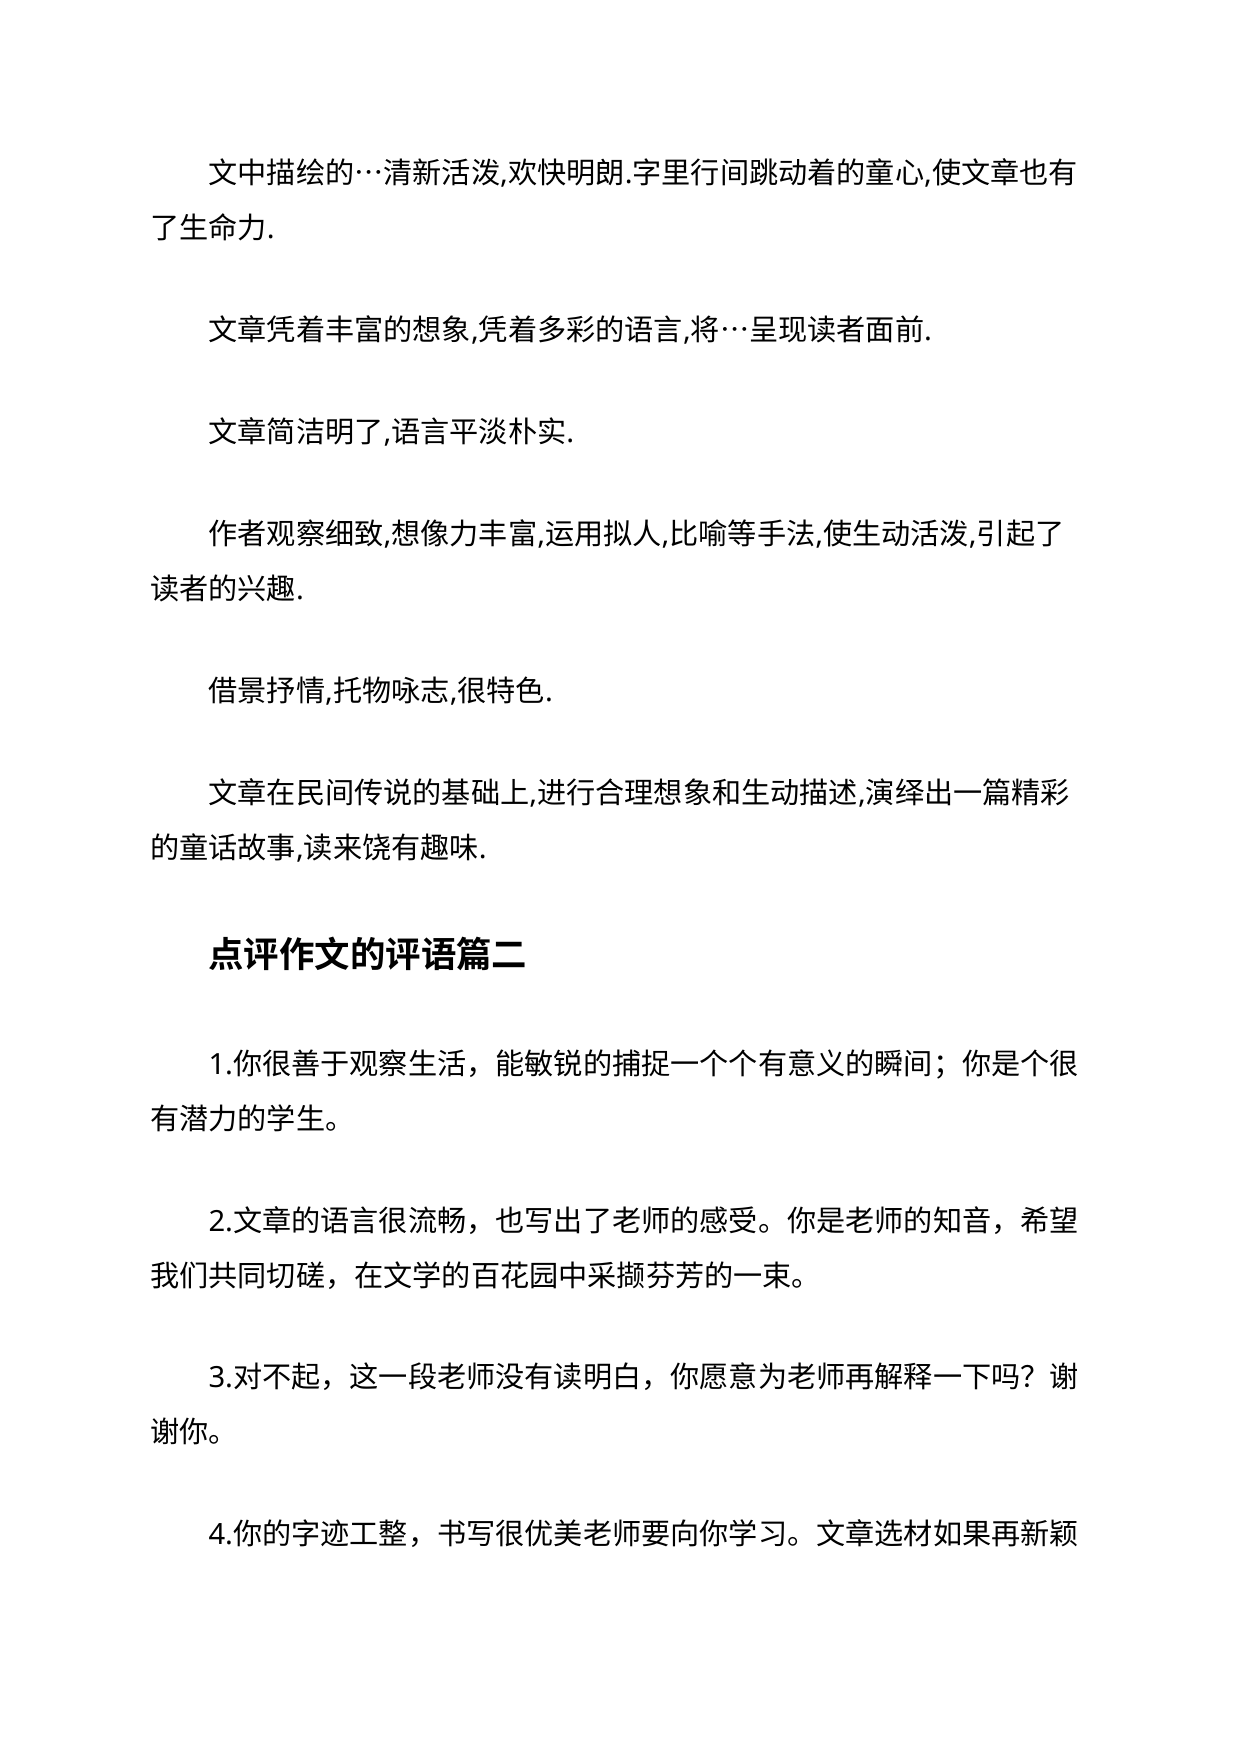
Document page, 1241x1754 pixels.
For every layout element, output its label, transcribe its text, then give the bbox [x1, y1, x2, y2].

text 点评作文的评语篇二 [150, 927, 1090, 978]
text 文章简洁明了,语言平淡朴实. [150, 409, 1090, 451]
text 文章在民间传说的基础上,进行合理想象和生动描述,演绎出一篇精彩的童话故事,读来饶有趣味. [150, 770, 1090, 867]
text 作者观察细致,想像力丰富,运用拟人,比喻等手法,使生动活泼,引起了读者的兴趣. [150, 511, 1090, 608]
text 2.文章的语言很流畅，也写出了老师的感受。你是老师的知音，希望我们共同切磋，在文学的百花园中采撷芬芳的一束。 [150, 1197, 1090, 1294]
text 借景抒情,托物咏志,很特色. [150, 668, 1090, 710]
text 文中描绘的…清新活泼,欢快明朗.字里行间跳动着的童心,使文章也有了生命力. [150, 150, 1090, 247]
text 3.对不起，这一段老师没有读明白，你愿意为老师再解释一下吗？谢谢你。 [150, 1354, 1090, 1451]
text 文章凭着丰富的想象,凭着多彩的语言,将…呈现读者面前. [150, 307, 1090, 349]
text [150, 1511, 1090, 1553]
text 1.你很善于观察生活，能敏锐的捕捉一个个有意义的瞬间；你是个很有潜力的学生。 [150, 1040, 1090, 1138]
